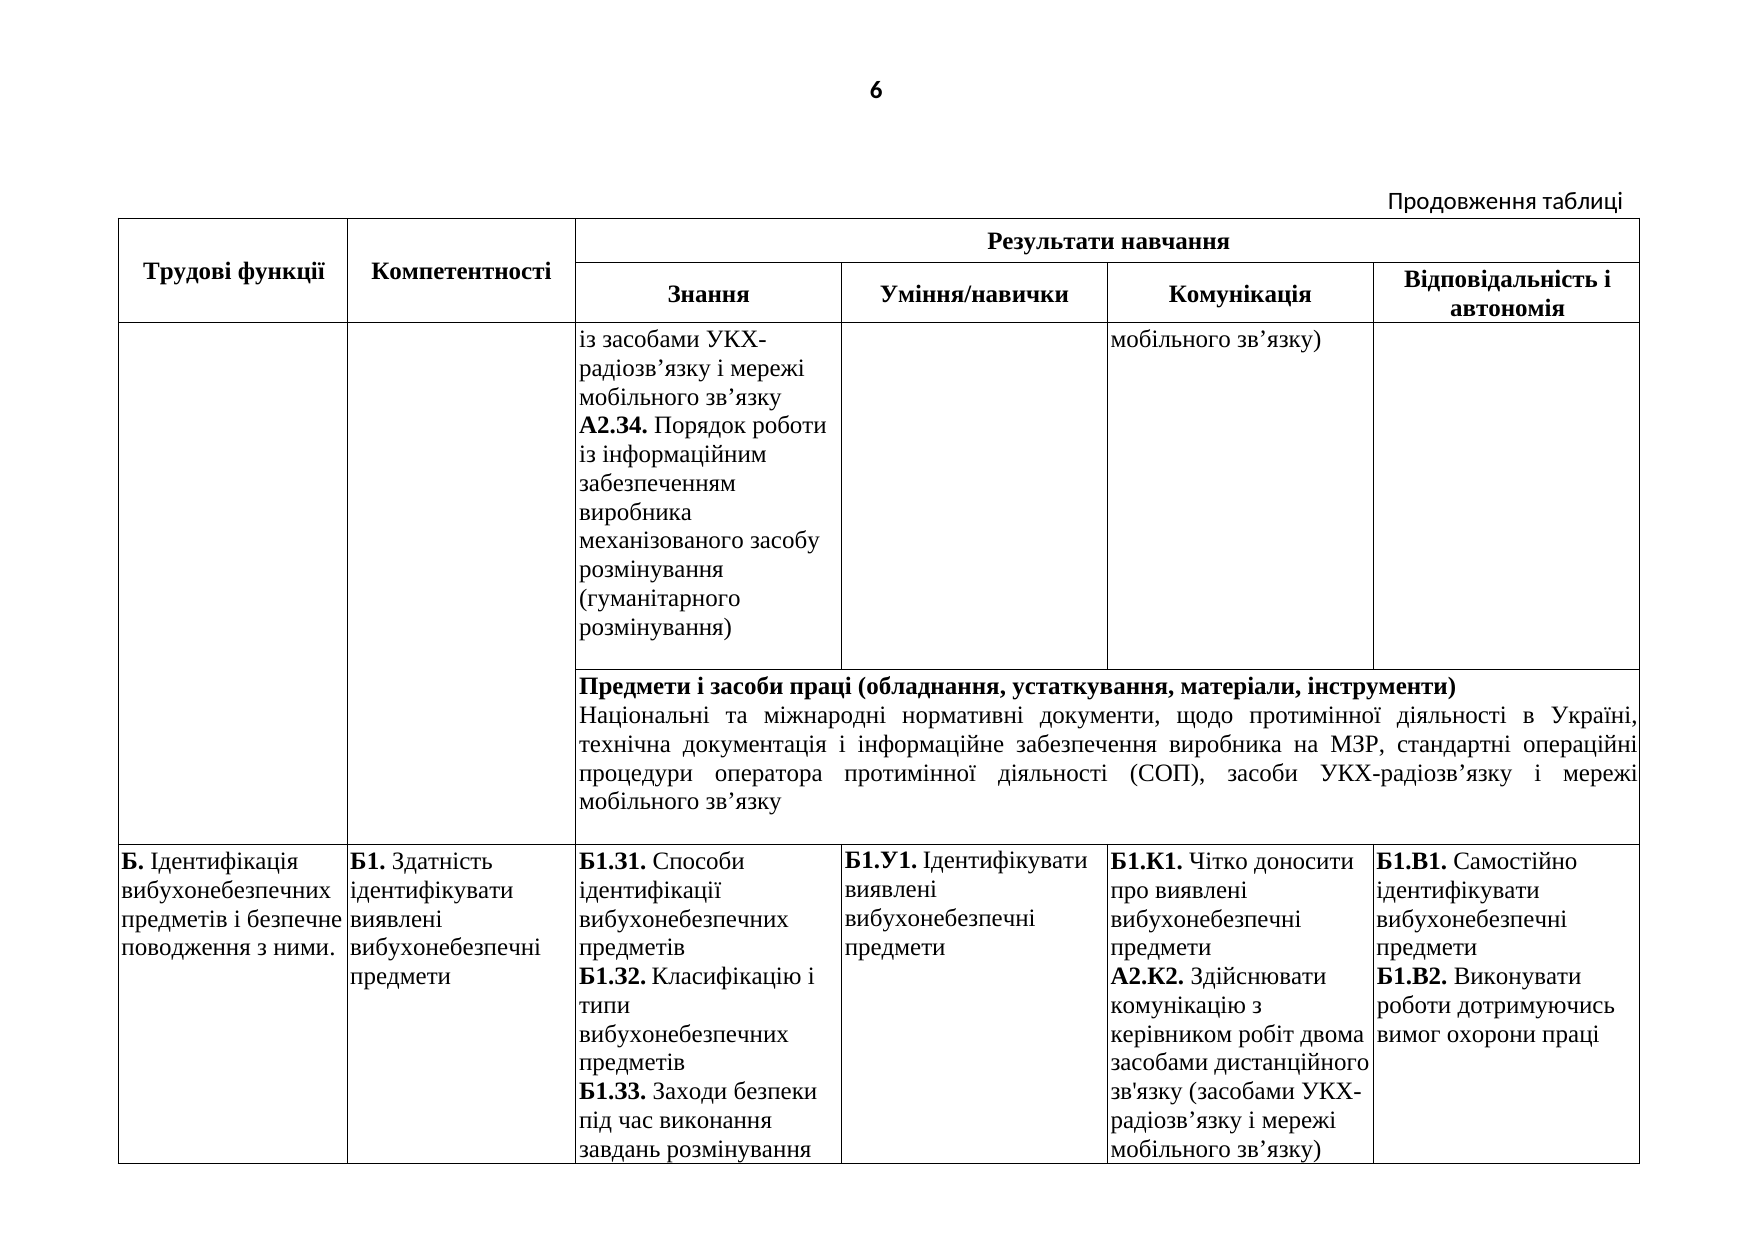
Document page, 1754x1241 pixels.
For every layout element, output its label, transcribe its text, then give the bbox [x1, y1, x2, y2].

table_header Компетентності [348, 219, 575, 322]
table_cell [1108, 845, 1373, 1162]
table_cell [842, 323, 1107, 669]
table_cell Комунікація [1108, 263, 1373, 322]
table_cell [1108, 323, 1373, 669]
table_cell Відповідальність і автономія [1374, 263, 1639, 322]
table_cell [348, 323, 575, 844]
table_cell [576, 323, 841, 669]
table_header Трудові функції [119, 219, 347, 322]
table_cell Предмети і засоби праці (обладнання, устаткування, матеріали, інструменти) Національні та міжнародні нормативні документи, щодо протимінної діяльності в Україні, технічна документація і інформаційне забезпечення виробника на МЗР, стандартні операційні процедури оператора протимінної діяльності (СОП), засоби УКХ-радіозв’язку і мережі мобільного зв’язку [576, 670, 1639, 844]
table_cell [1374, 323, 1639, 669]
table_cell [1374, 845, 1639, 1162]
table_cell Знання [576, 263, 841, 322]
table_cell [576, 845, 841, 1162]
table_header Результати навчання [576, 219, 1639, 262]
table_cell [842, 845, 1107, 1162]
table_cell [348, 845, 575, 1162]
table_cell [119, 845, 347, 1162]
table_cell Уміння/навички [842, 263, 1107, 322]
